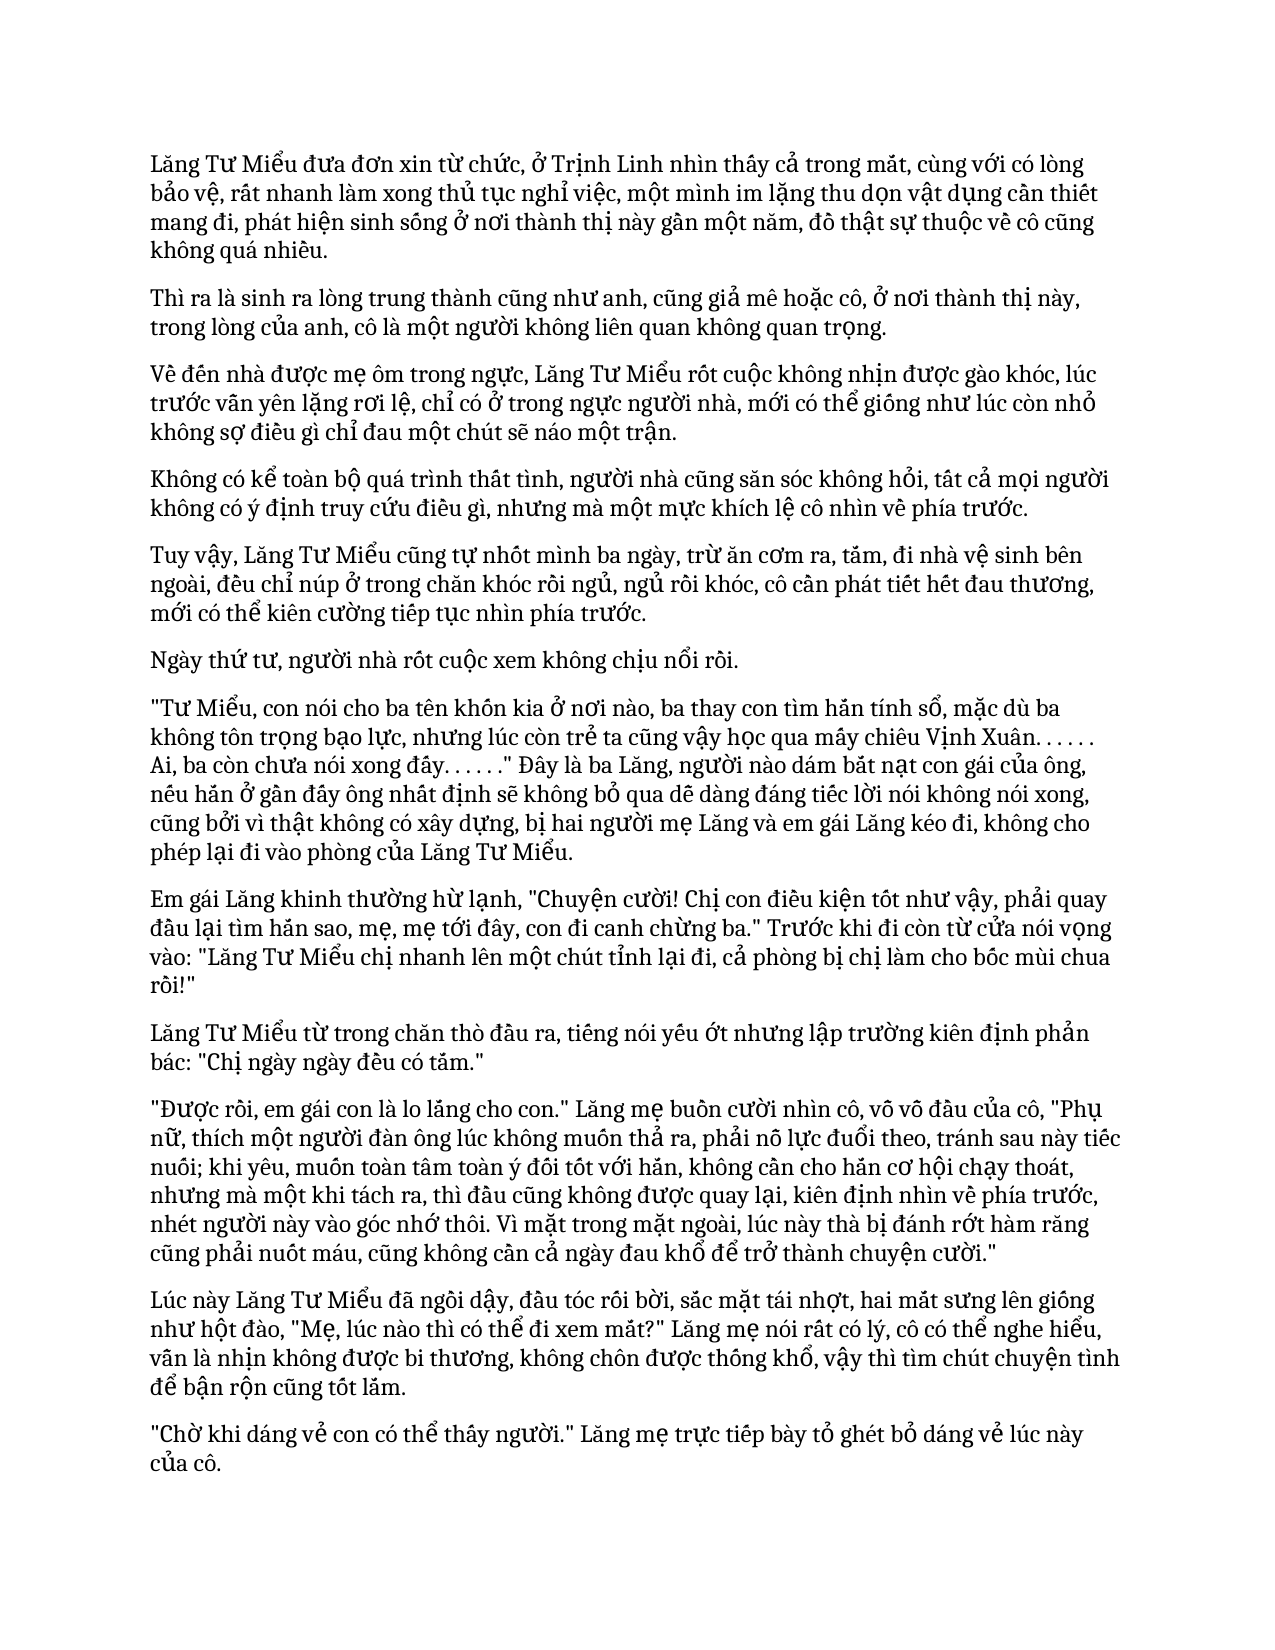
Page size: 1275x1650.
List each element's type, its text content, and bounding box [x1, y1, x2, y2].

text Ngày thứ tư, người nhà rốt cuộc xem không chịu nổi rồi. [150, 646, 1125, 675]
text Tuy vậy, Lăng Tư Miểu cũng tự nhốt mình ba ngày, trừ ăn cơm ra, tắm, đi nhà vệ sinh bên ngoài, đều chỉ núp ở trong chăn khóc rồi ngủ, ngủ rồi khóc, cô cần phát tiết hết đau thương, mới có thể kiên cường tiếp tục nhìn phía trước. [150, 541, 1125, 627]
text "Được rồi, em gái con là lo lắng cho con." Lăng mẹ buồn cười nhìn cô, vỗ vỗ đầu của cô, "Phụ nữ, thích một người đàn ông lúc không muốn thả ra, phải nỗ lực đuổi theo, tránh sau này tiếc nuối; khi yêu, muốn toàn tâm toàn ý đối tốt với hắn, không cần cho hắn cơ hội chạy thoát, nhưng mà một khi tách ra, thì đầu cũng không được quay lại, kiên định nhìn về phía trước, nhét người này vào góc nhớ thôi. Vì mặt trong mặt ngoài, lúc này thà bị đánh rớt hàm răng cũng phải nuốt máu, cũng không cần cả ngày đau khổ để trở thành chuyện cười." [150, 1095, 1125, 1267]
text Lăng Tư Miểu đưa đơn xin từ chức, ở Trịnh Linh nhìn thấy cả trong mắt, cùng với có lòng bảo vệ, rất nhanh làm xong thủ tục nghỉ việc, một mình im lặng thu dọn vật dụng cần thiết mang đi, phát hiện sinh sống ở nơi thành thị này gần một năm, đồ thật sự thuộc về cô cũng không quá nhiều. [150, 150, 1125, 265]
text "Chờ khi dáng vẻ con có thể thấy người." Lăng mẹ trực tiếp bày tỏ ghét bỏ dáng vẻ lúc này của cô. [150, 1420, 1125, 1477]
text Lúc này Lăng Tư Miểu đã ngồi dậy, đầu tóc rối bời, sắc mặt tái nhợt, hai mắt sưng lên giống như hột đào, "Mẹ, lúc nào thì có thể đi xem mắt?" Lăng mẹ nói rất có lý, cô có thể nghe hiểu, vẫn là nhịn không được bi thương, không chôn được thống khổ, vậy thì tìm chút chuyện tình để bận rộn cũng tốt lắm. [150, 1286, 1125, 1401]
text Không có kể toàn bộ quá trình thất tình, người nhà cũng săn sóc không hỏi, tất cả mọi người không có ý định truy cứu điều gì, nhưng mà một mực khích lệ cô nhìn về phía trước. [150, 465, 1125, 522]
text Thì ra là sinh ra lòng trung thành cũng như anh, cũng giả mê hoặc cô, ở nơi thành thị này, trong lòng của anh, cô là một người không liên quan không quan trọng. [150, 284, 1125, 341]
text Lăng Tư Miểu từ trong chăn thò đầu ra, tiếng nói yếu ớt nhưng lập trường kiên định phản bác: "Chị ngày ngày đều có tắm." [150, 1019, 1125, 1076]
text "Tư Miểu, con nói cho ba tên khốn kia ở nơi nào, ba thay con tìm hắn tính sổ, mặc dù ba không tôn trọng bạo lực, nhưng lúc còn trẻ ta cũng vậy học qua mấy chiêu Vịnh Xuân. . . . . . Ai, ba còn chưa nói xong đấy. . . . . ." Đây là ba Lăng, người nào dám bắt nạt con gái của ông, nếu hắn ở gần đấy ông nhất định sẽ không bỏ qua dễ dàng đáng tiếc lời nói không nói xong, cũng bởi vì thật không có xây dựng, bị hai người mẹ Lăng và em gái Lăng kéo đi, không cho phép lại đi vào phòng của Lăng Tư Miểu. [150, 694, 1125, 866]
text Về đến nhà được mẹ ôm trong ngực, Lăng Tư Miểu rốt cuộc không nhịn được gào khóc, lúc trước vẫn yên lặng rơi lệ, chỉ có ở trong ngực người nhà, mới có thể giống như lúc còn nhỏ không sợ điều gì chỉ đau một chút sẽ náo một trận. [150, 360, 1125, 446]
text Em gái Lăng khinh thường hừ lạnh, "Chuyện cười! Chị con điều kiện tốt như vậy, phải quay đầu lại tìm hắn sao, mẹ, mẹ tới đây, con đi canh chừng ba." Trước khi đi còn từ cửa nói vọng vào: "Lăng Tư Miểu chị nhanh lên một chút tỉnh lại đi, cả phòng bị chị làm cho bốc mùi chua rồi!" [150, 885, 1125, 1000]
